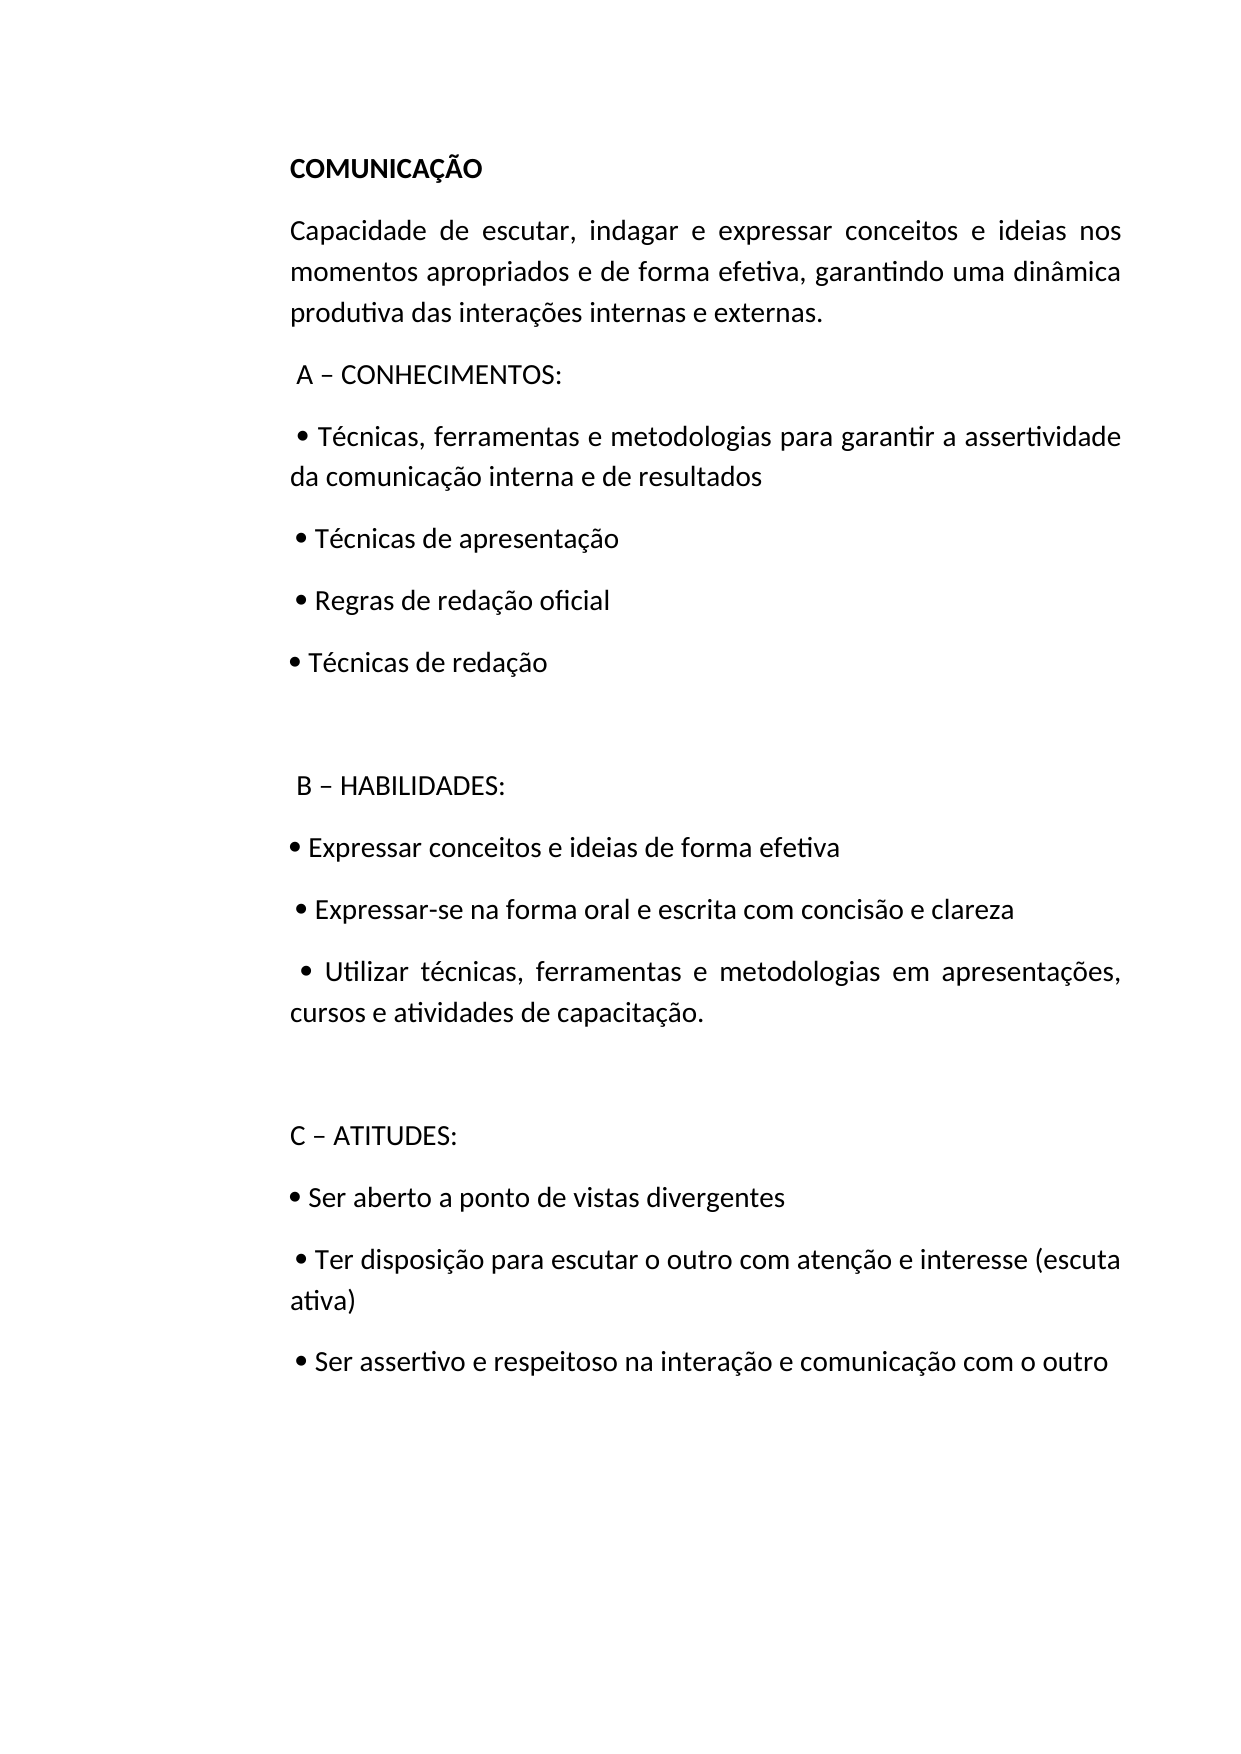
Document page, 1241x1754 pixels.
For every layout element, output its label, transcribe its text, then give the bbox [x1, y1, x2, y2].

text Técnicas, ferramentas e metodologias para garantir a assertividade da comunicação interna e de resultados [290, 418, 1122, 494]
text Técnicas de redação [290, 644, 1122, 679]
text B – HABILIDADES: [290, 767, 1122, 803]
text COMUNICAÇÃO [290, 150, 1122, 186]
text Ser assertivo e respeitoso na interação e comunicação com o outro [290, 1343, 1122, 1379]
text Expressar-se na forma oral e escrita com concisão e clareza [290, 891, 1122, 927]
text Técnicas de apresentação [290, 520, 1122, 556]
text A – CONHECIMENTOS: [290, 356, 1122, 391]
text C – ATITUDES: [290, 1117, 1122, 1153]
text Utilizar técnicas, ferramentas e metodologias em apresentações, cursos e atividades de capacitação. [290, 953, 1122, 1029]
text Capacidade de escutar, indagar e expressar conceitos e ideias nos momentos apropriados e de forma efetiva, garantindo uma dinâmica produtiva das interações internas e externas. [290, 212, 1122, 330]
text Ter disposição para escutar o outro com atenção e interesse (escuta ativa) [290, 1241, 1122, 1317]
text Ser aberto a ponto de vistas divergentes [290, 1179, 1122, 1214]
text Regras de redação oficial [290, 582, 1122, 618]
text Expressar conceitos e ideias de forma efetiva [290, 829, 1122, 865]
